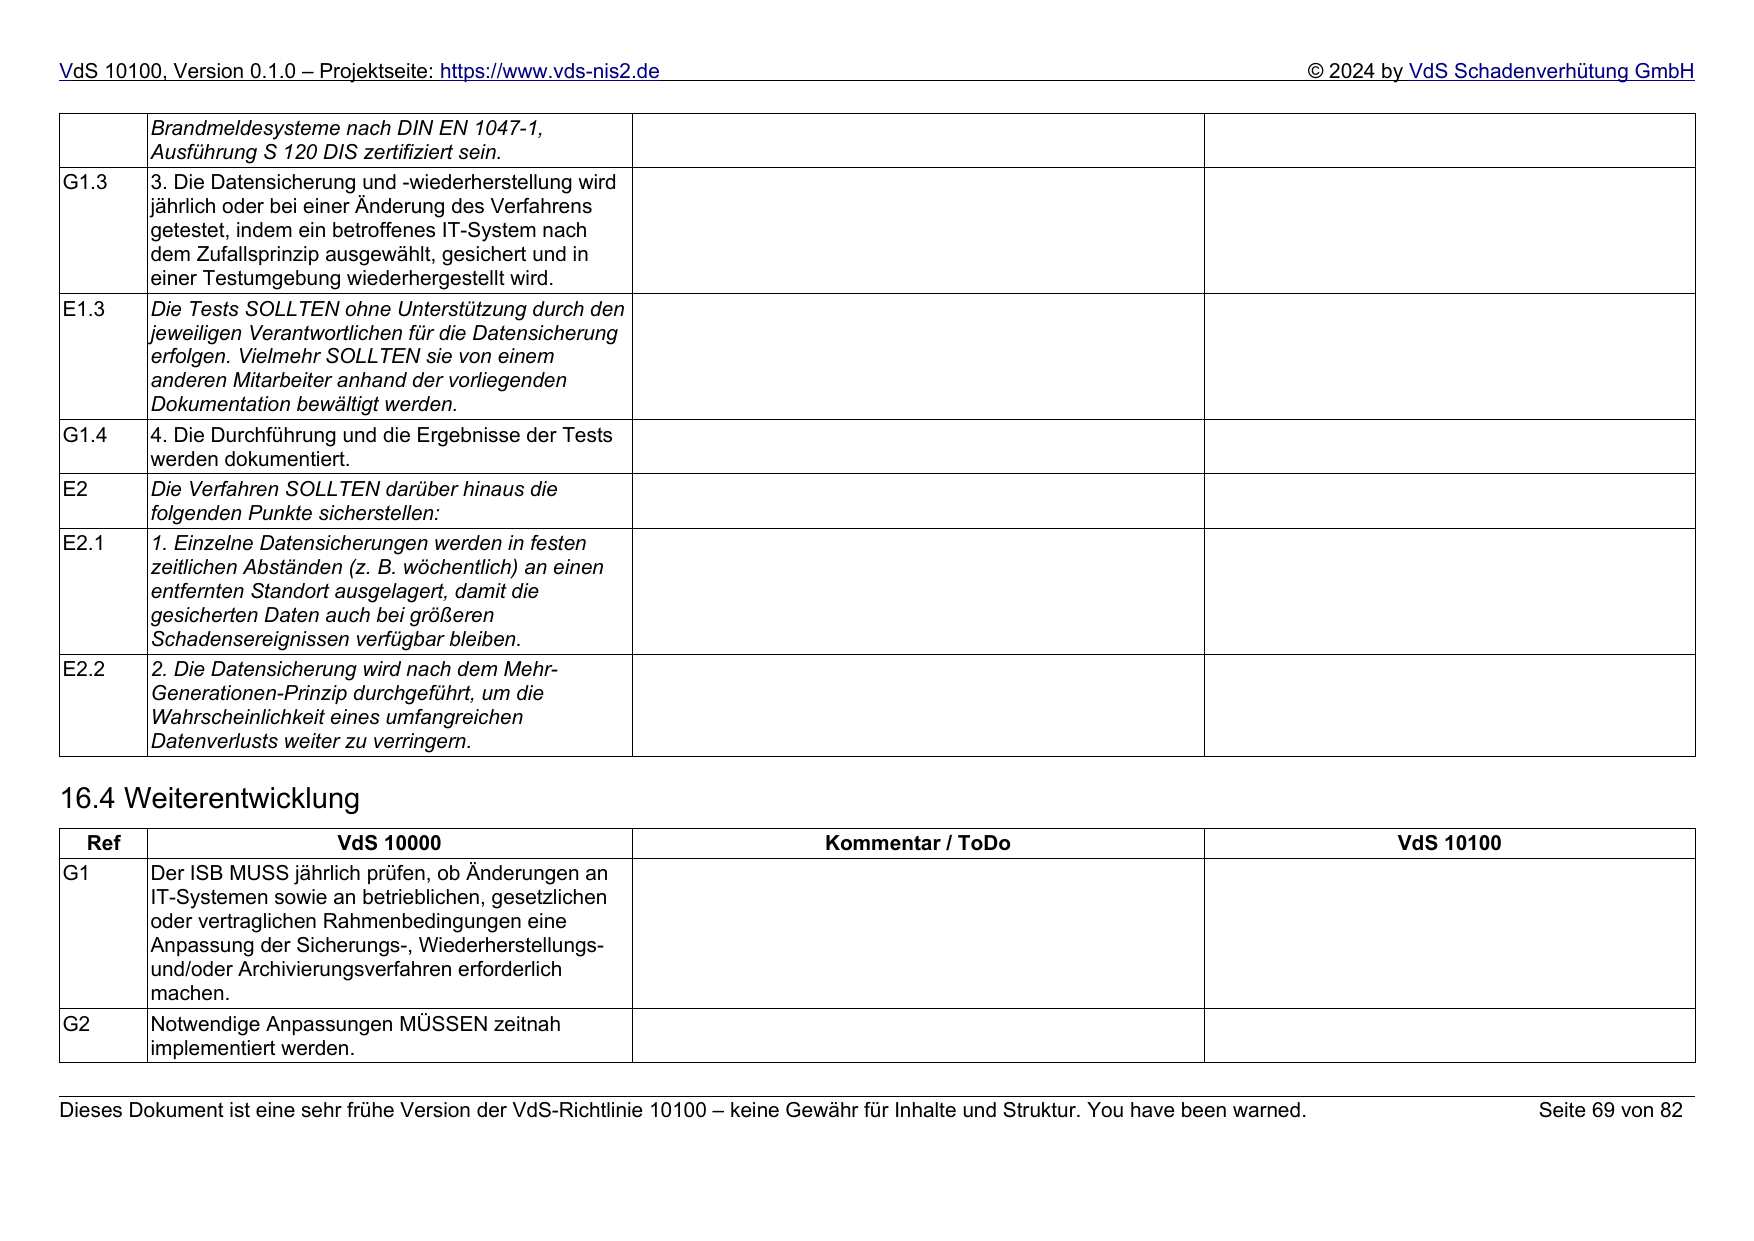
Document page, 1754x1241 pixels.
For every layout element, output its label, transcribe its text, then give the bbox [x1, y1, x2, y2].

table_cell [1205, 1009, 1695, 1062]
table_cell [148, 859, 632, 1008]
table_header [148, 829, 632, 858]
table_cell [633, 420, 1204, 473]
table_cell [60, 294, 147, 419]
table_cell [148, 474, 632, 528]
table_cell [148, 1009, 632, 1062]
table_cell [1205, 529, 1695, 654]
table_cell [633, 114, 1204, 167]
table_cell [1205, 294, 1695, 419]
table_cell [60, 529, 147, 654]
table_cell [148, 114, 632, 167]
subtitle 16.4 Weiterentwicklung [59, 781, 1695, 815]
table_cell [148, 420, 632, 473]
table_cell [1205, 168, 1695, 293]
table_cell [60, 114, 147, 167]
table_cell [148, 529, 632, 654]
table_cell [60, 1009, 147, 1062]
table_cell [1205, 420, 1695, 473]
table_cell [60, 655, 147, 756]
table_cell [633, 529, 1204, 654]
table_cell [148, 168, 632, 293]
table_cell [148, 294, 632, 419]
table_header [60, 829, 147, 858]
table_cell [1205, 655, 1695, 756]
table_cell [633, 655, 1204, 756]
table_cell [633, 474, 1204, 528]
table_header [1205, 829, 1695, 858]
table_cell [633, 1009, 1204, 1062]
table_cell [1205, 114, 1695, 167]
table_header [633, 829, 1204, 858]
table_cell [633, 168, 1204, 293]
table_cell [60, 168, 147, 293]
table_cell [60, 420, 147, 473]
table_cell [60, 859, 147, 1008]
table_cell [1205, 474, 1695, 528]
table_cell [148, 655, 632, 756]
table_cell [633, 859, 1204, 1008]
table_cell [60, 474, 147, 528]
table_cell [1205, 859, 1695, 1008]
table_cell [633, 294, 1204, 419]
